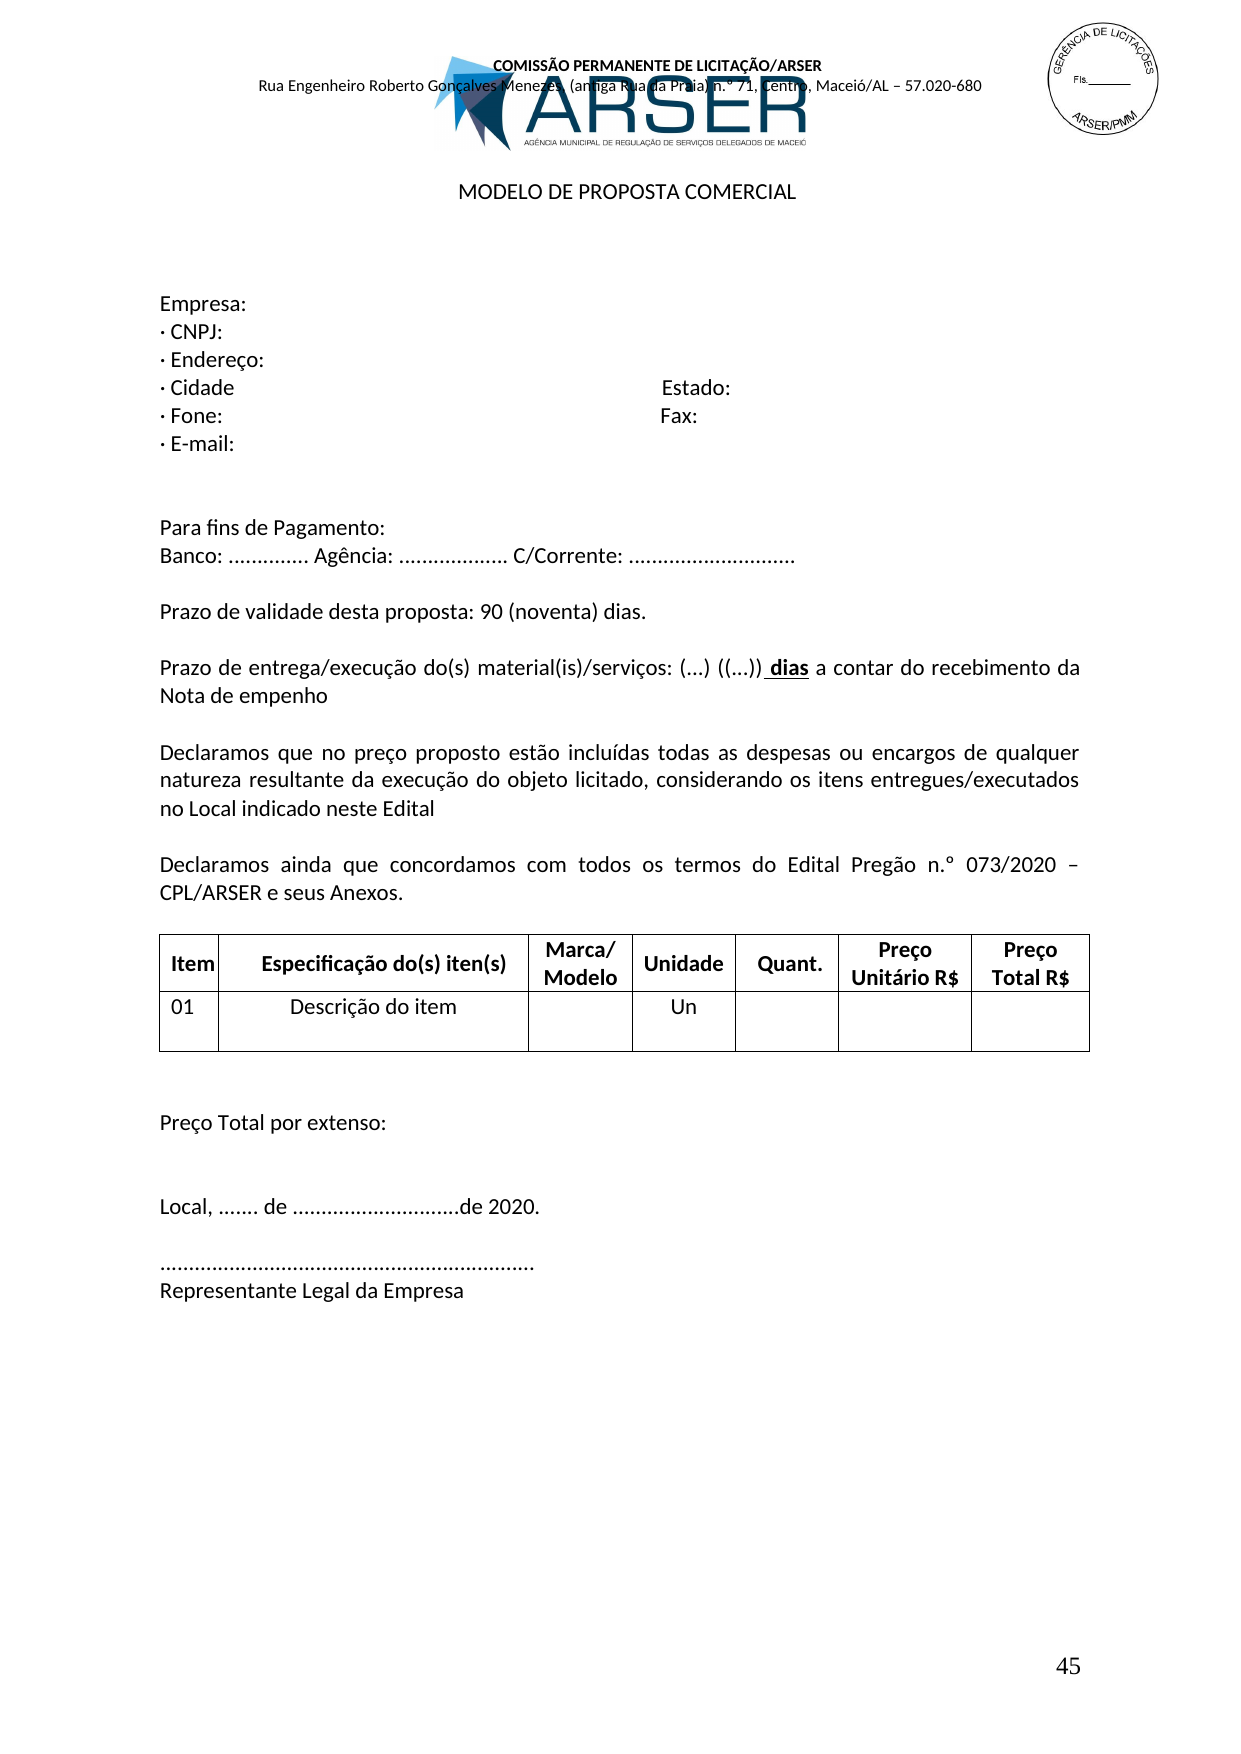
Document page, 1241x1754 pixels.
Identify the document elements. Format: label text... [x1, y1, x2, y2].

table_header Preço Total R$ [972, 935, 1089, 991]
picture [799, 101, 806, 114]
text Prazo de validade desta proposta: 90 (noventa) dias. [159, 597, 1081, 626]
text ................................................................. [159, 1248, 1081, 1276]
text · E-mail: [159, 429, 1081, 457]
text MODELO DE PROPOSTA COMERCIAL [159, 177, 1095, 205]
text · Cidade Estado: [159, 373, 1081, 401]
picture [1026, 9, 1179, 153]
table_header Quant. [736, 935, 838, 991]
table_header Item [160, 935, 218, 991]
text Declaramos ainda que concordamos com todos os termos do Edital Pregão n.º 073/2020 – CPL/ARSER e seus Anexos. [159, 850, 1081, 906]
table_cell [736, 992, 838, 1051]
text Prazo de entrega/execução do(s) material(is)/serviços: (...) ((...)) dias a contar do recebimento da Nota de empenho [159, 653, 1081, 709]
table_header Especificação do(s) iten(s) [219, 935, 528, 991]
table_header Marca/ Modelo [529, 935, 632, 991]
text Declaramos que no preço proposto estão incluídas todas as despesas ou encargos de qualquer natureza resultante da execução do objeto licitado, considerando os itens entregues/executados no Local indicado neste Edital [159, 738, 1081, 822]
text Preço Total por extenso: [159, 1108, 1081, 1136]
text Banco: .............. Agência: ................... C/Corrente: ............................. [159, 541, 1081, 569]
text · Endereço: [159, 345, 1081, 373]
picture [767, 82, 800, 105]
text Local, ....... de .............................de 2020. [159, 1192, 1081, 1220]
table_cell [839, 992, 971, 1051]
picture [434, 56, 806, 151]
table_cell 01 [160, 992, 218, 1051]
table_header Preço Unitário R$ [839, 935, 971, 991]
text Empresa: [159, 289, 1081, 317]
text Representante Legal da Empresa [159, 1276, 1081, 1304]
text · CNPJ: [159, 317, 1081, 345]
table_cell [972, 992, 1089, 1051]
text · Fone: Fax: [159, 401, 1081, 429]
table_cell [529, 992, 632, 1051]
text Para fins de Pagamento: [159, 513, 1081, 541]
table_header Unidade [633, 935, 735, 991]
table_cell Un [633, 992, 735, 1051]
table_cell Descrição do item [219, 992, 528, 1051]
